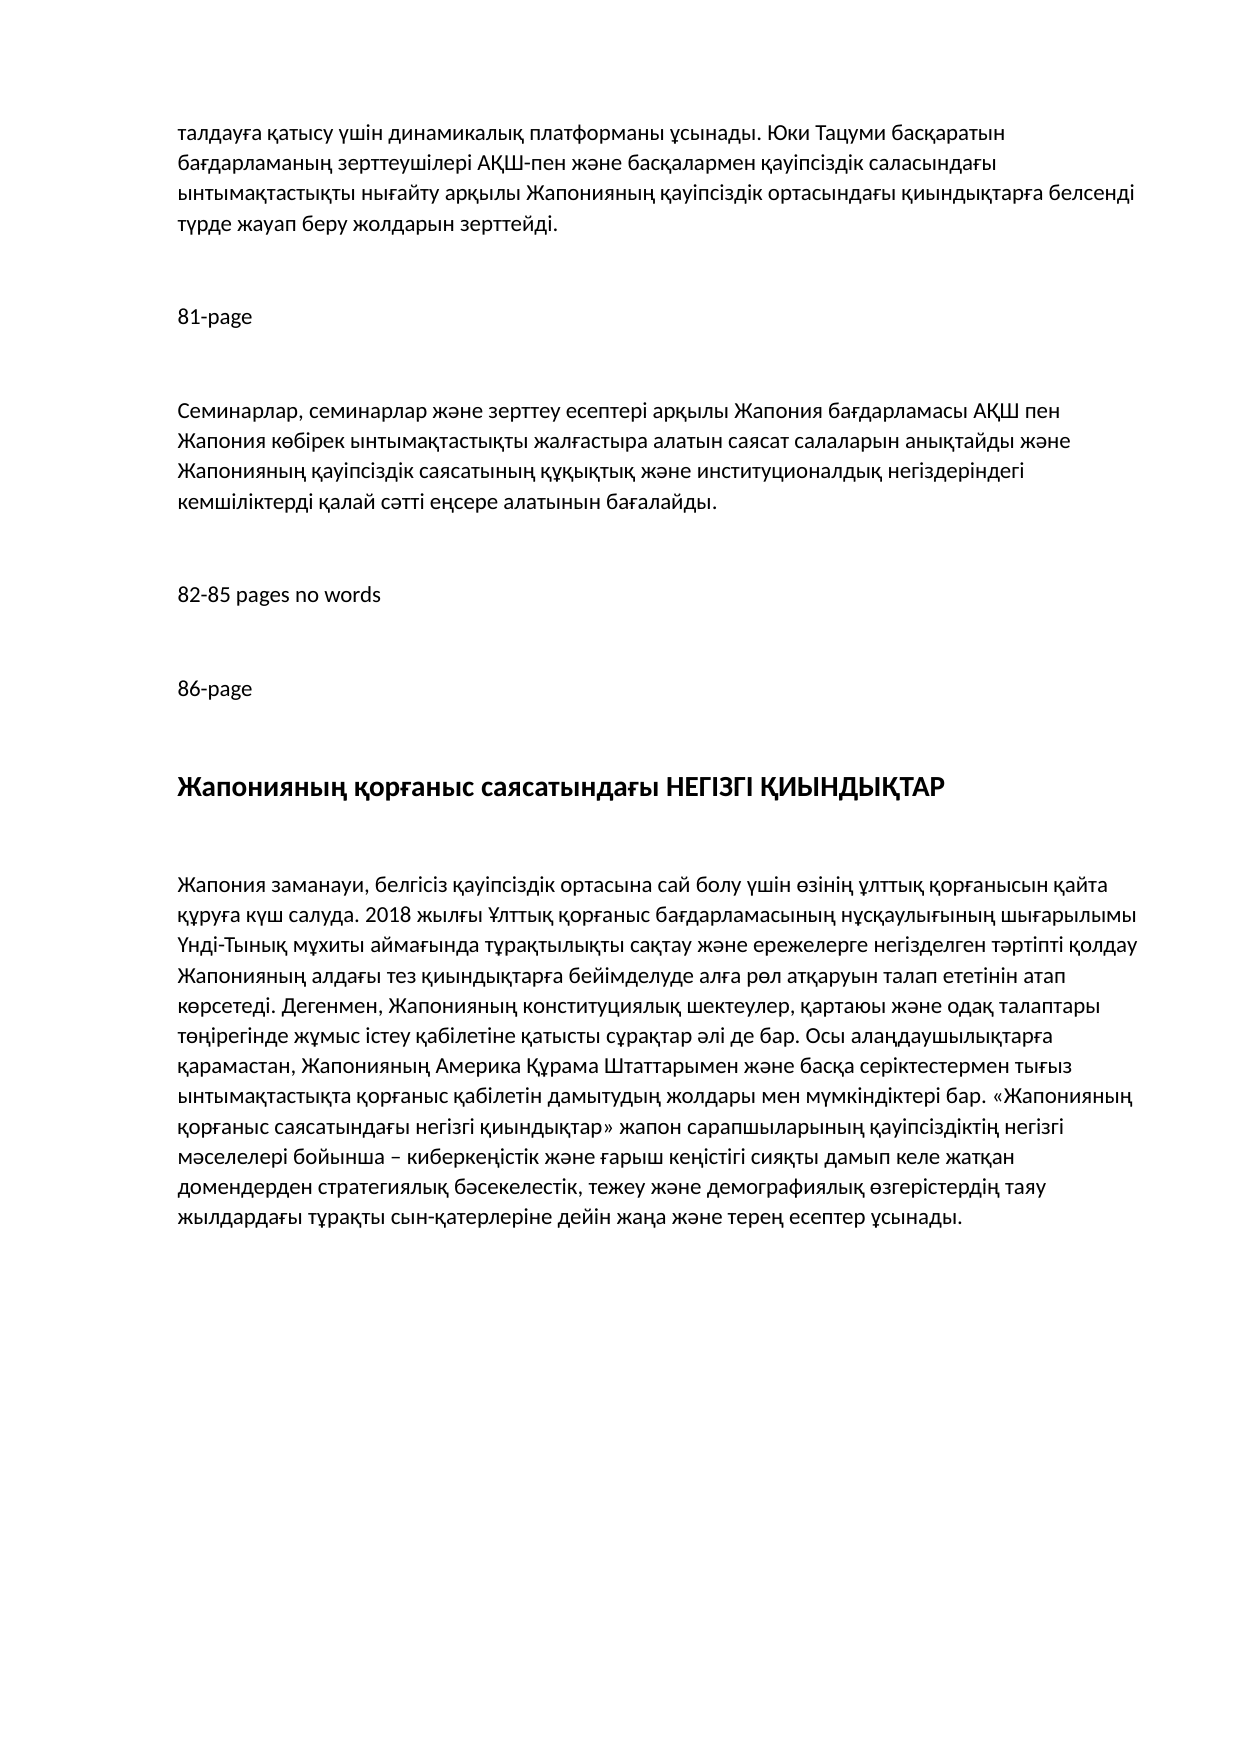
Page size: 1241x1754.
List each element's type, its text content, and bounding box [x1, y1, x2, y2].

text 81-page [177, 302, 1152, 331]
text 82-85 pages no words [177, 581, 1152, 609]
text Жапония заманауи, белгісіз қауіпсіздік ортасына сай болу үшін өзінің ұлттық қорғанысын қайта құруға күш салуда. 2018 жылғы Ұлттық қорғаныс бағдарламасының нұсқаулығының шығарылымы Үнді-Тынық мұхиты аймағында тұрақтылықты сақтау және ережелерге негізделген тәртіпті қолдау Жапонияның алдағы тез қиындықтарға бейімделуде алға рөл атқаруын талап ететінін атап көрсетеді. Дегенмен, Жапонияның конституциялық шектеулер, қартаюы және одақ талаптары төңірегінде жұмыс істеу қабілетіне қатысты сұрақтар әлі де бар. Осы алаңдаушылықтарға қарамастан, Жапонияның Америка Құрама Штаттарымен және басқа серіктестермен тығыз ынтымақтастықта қорғаныс қабілетін дамытудың жолдары мен мүмкіндіктері бар. «Жапонияның қорғаныс саясатындағы негізгі қиындықтар» жапон сарапшыларының қауіпсіздіктің негізгі мәселелері бойынша – киберкеңістік және ғарыш кеңістігі сияқты дамып келе жатқан домендерден стратегиялық бәсекелестік, тежеу ​​және демографиялық өзгерістердің таяу жылдардағы тұрақты сын-қатерлеріне дейін жаңа және терең есептер ұсынады. [177, 870, 1152, 1230]
text Жапонияның қорғаныс саясатындағы НЕГІЗГІ ҚИЫНДЫҚТАР [177, 768, 1152, 804]
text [177, 118, 1152, 237]
text 86-page [177, 674, 1152, 702]
text Семинарлар, семинарлар және зерттеу есептері арқылы Жапония бағдарламасы АҚШ пен Жапония көбірек ынтымақтастықты жалғастыра алатын саясат салаларын анықтайды және Жапонияның қауіпсіздік саясатының құқықтық және институционалдық негіздеріндегі кемшіліктерді қалай сәтті еңсере алатынын бағалайды. [177, 396, 1152, 515]
